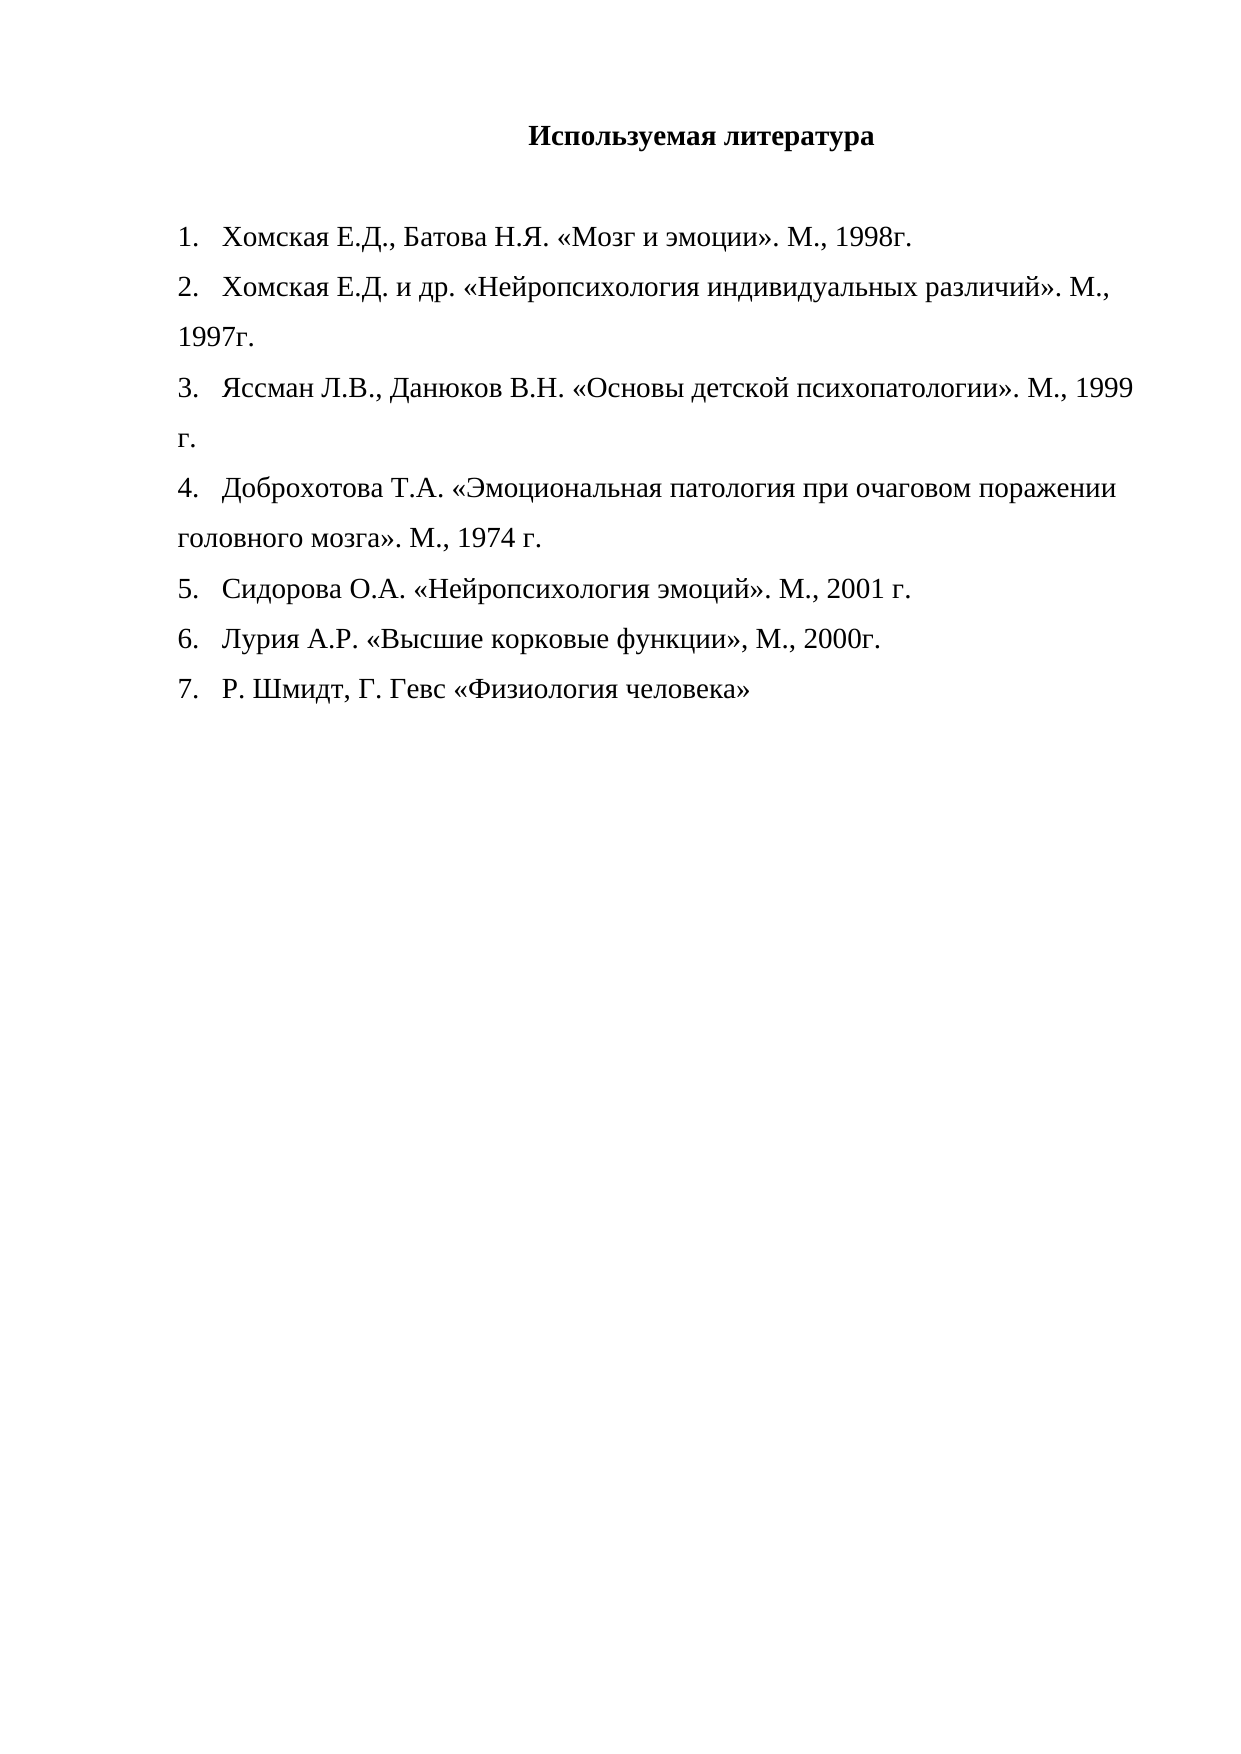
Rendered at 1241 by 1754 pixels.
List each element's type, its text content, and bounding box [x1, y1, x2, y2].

list Р. Шмидт, Г. Гевс «Физиология человека» [177, 672, 1152, 705]
list Сидорова О.А. «Нейропсихология эмоций». М., . [177, 571, 1152, 604]
list Хомская Е.Д., Батова Н.Я. «Мозг и эмоции». М., 1998г. [177, 219, 1152, 252]
list Лурия А.Р. «Высшие корковые функции», М., 2000г. [177, 621, 1152, 655]
text Используемая литература [177, 118, 1152, 152]
list Яссман Л.В., Данюков В.Н. «Основы детской психопатологии». М., . [177, 370, 1152, 453]
list Доброхотова Т.А. «Эмоциональная патология при очаговом поражении головного мозга». М., . [177, 470, 1152, 554]
list Хомская Е.Д. и др. «Нейропсихология индивидуальных различий». М., 1997г. [177, 269, 1152, 353]
